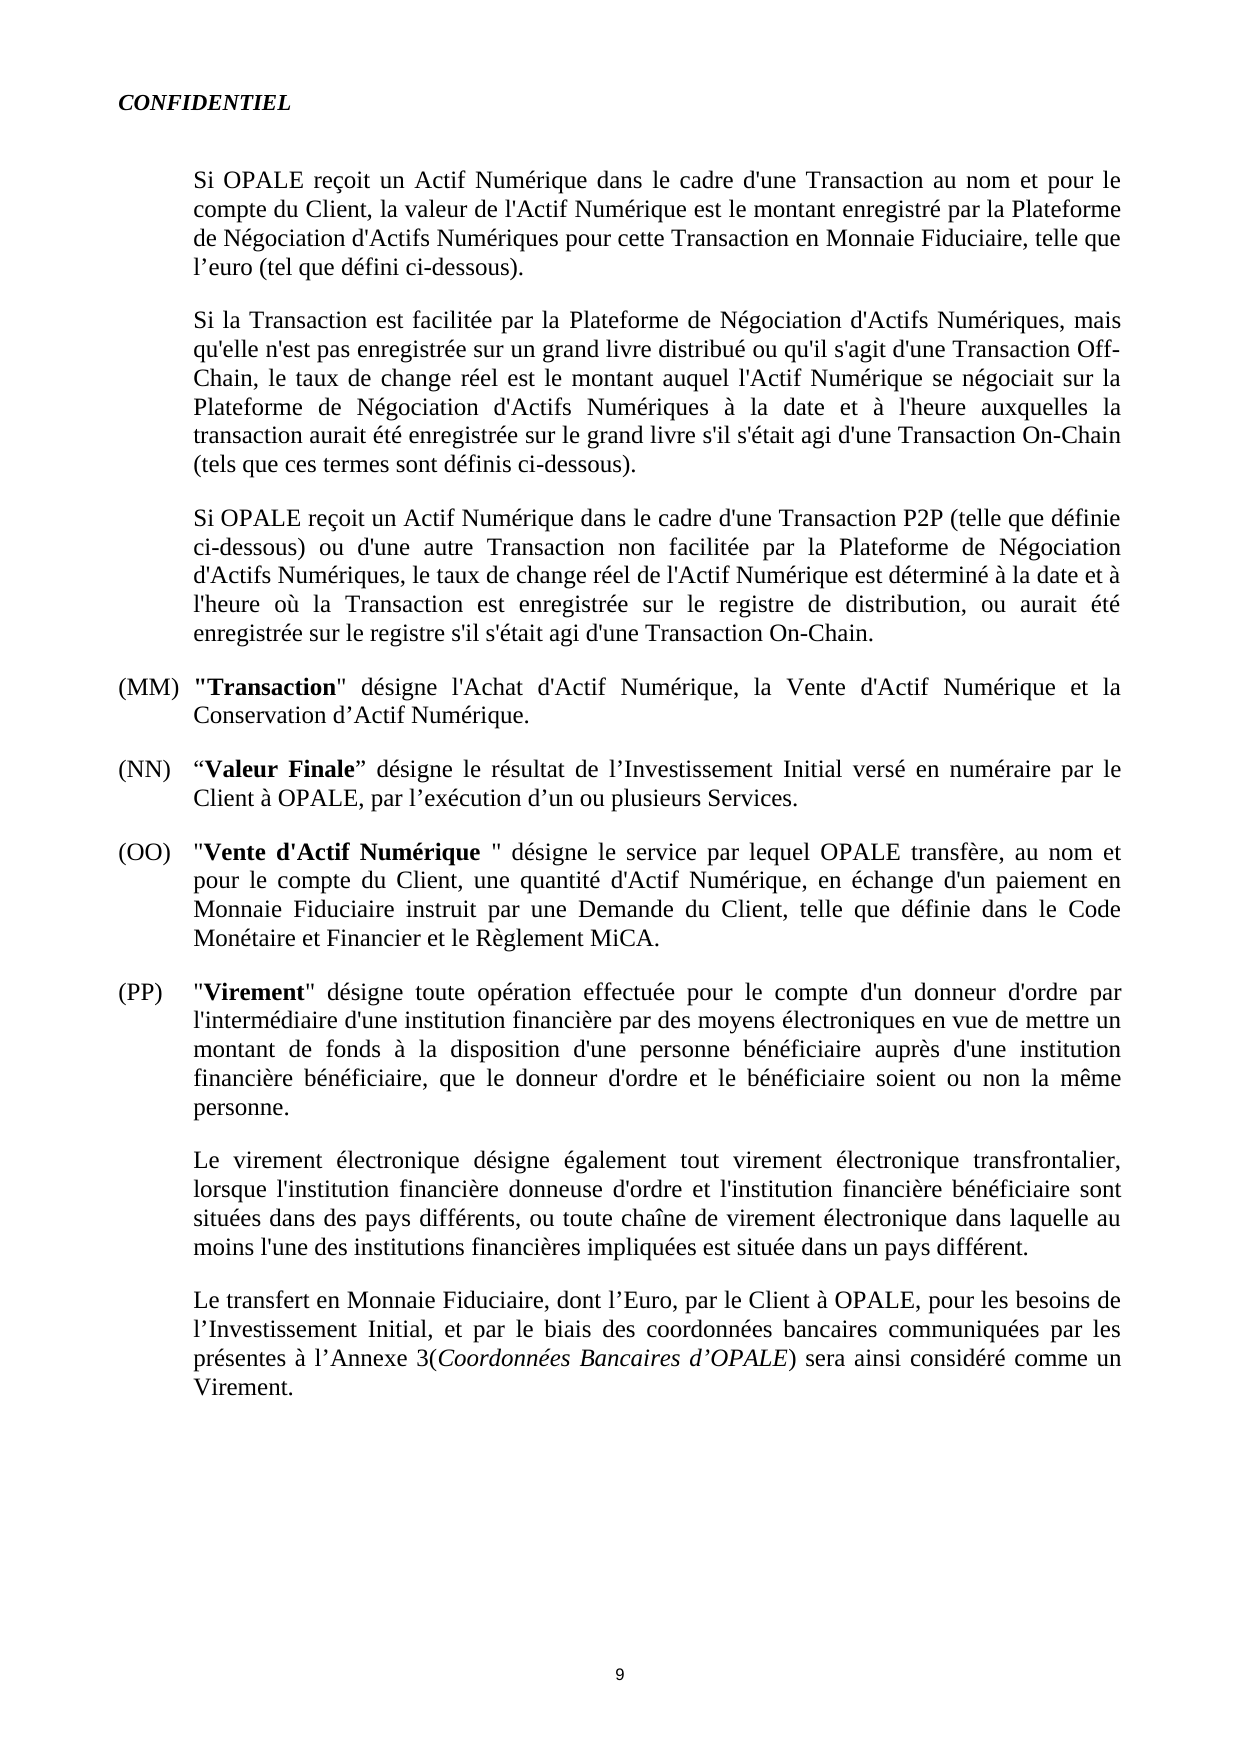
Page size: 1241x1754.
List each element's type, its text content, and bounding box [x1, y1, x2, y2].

text Le virement électronique désigne également tout virement électronique transfrontalier, lorsque l'institution financière donneuse d'ordre et l'institution financière bénéficiaire sont situées dans des pays différents, ou toute chaîne de virement électronique dans laquelle au moins l'une des institutions financières impliquées est située dans un pays différent. [193, 1145, 1122, 1260]
text Si la Transaction est facilitée par la Plateforme de Négociation d'Actifs Numériques, mais qu'elle n'est pas enregistrée sur un grand livre distribué ou qu'il s'agit d'une Transaction Off-Chain, le taux de change réel est le montant auquel l'Actif Numérique se négociait sur la Plateforme de Négociation d'Actifs Numériques à la date et à l'heure auxquelles la transaction aurait été enregistrée sur le grand livre s'il s'était agi d'une Transaction On-Chain (tels que ces termes sont définis ci-dessous). [193, 305, 1122, 478]
list Le transfert en Monnaie Fiduciaire, dont l’Euro, par le Client à OPALE, pour les besoins de l’Investissement Initial, et par le biais des coordonnées bancaires communiquées par les présentes à l’Annexe 3(Coordonnées Bancaires d’OPALE) sera ainsi considéré comme un Virement. [193, 1285, 1122, 1400]
text "Vente d'Actif Numérique " désigne le service par lequel OPALE transfère, au nom et pour le compte du Client, une quantité d'Actif Numérique, en échange d'un paiement en Monnaie Fiduciaire instruit par une Demande du Client, telle que définie dans le Code Monétaire et Financier et le Règlement MiCA. [118, 837, 1122, 952]
text "Transaction" désigne l'Achat d'Actif Numérique, la Vente d'Actif Numérique et la Conservation d’Actif Numérique. [118, 672, 1122, 729]
text "Virement" désigne toute opération effectuée pour le compte d'un donneur d'ordre par l'intermédiaire d'une institution financière par des moyens électroniques en vue de mettre un montant de fonds à la disposition d'une personne bénéficiaire auprès d'une institution financière bénéficiaire, que le donneur d'ordre et le bénéficiaire soient ou non la même personne. [118, 977, 1122, 1120]
text Si OPALE reçoit un Actif Numérique dans le cadre d'une Transaction P2P (telle que définie ci-dessous) ou d'une autre Transaction non facilitée par la Plateforme de Négociation d'Actifs Numériques, le taux de change réel de l'Actif Numérique est déterminé à la date et à l'heure où la Transaction est enregistrée sur le registre de distribution, ou aurait été enregistrée sur le registre s'il s'était agi d'une Transaction On-Chain. [193, 503, 1122, 647]
text “Valeur Finale” désigne le résultat de l’Investissement Initial versé en numéraire par le Client à OPALE, par l’exécution d’un ou plusieurs Services. [118, 754, 1122, 812]
text Si OPALE reçoit un Actif Numérique dans le cadre d'une Transaction au nom et pour le compte du Client, la valeur de l'Actif Numérique est le montant enregistré par la Plateforme de Négociation d'Actifs Numériques pour cette Transaction en Monnaie Fiduciaire, telle que l’euro (tel que défini ci-dessous). [193, 165, 1122, 280]
